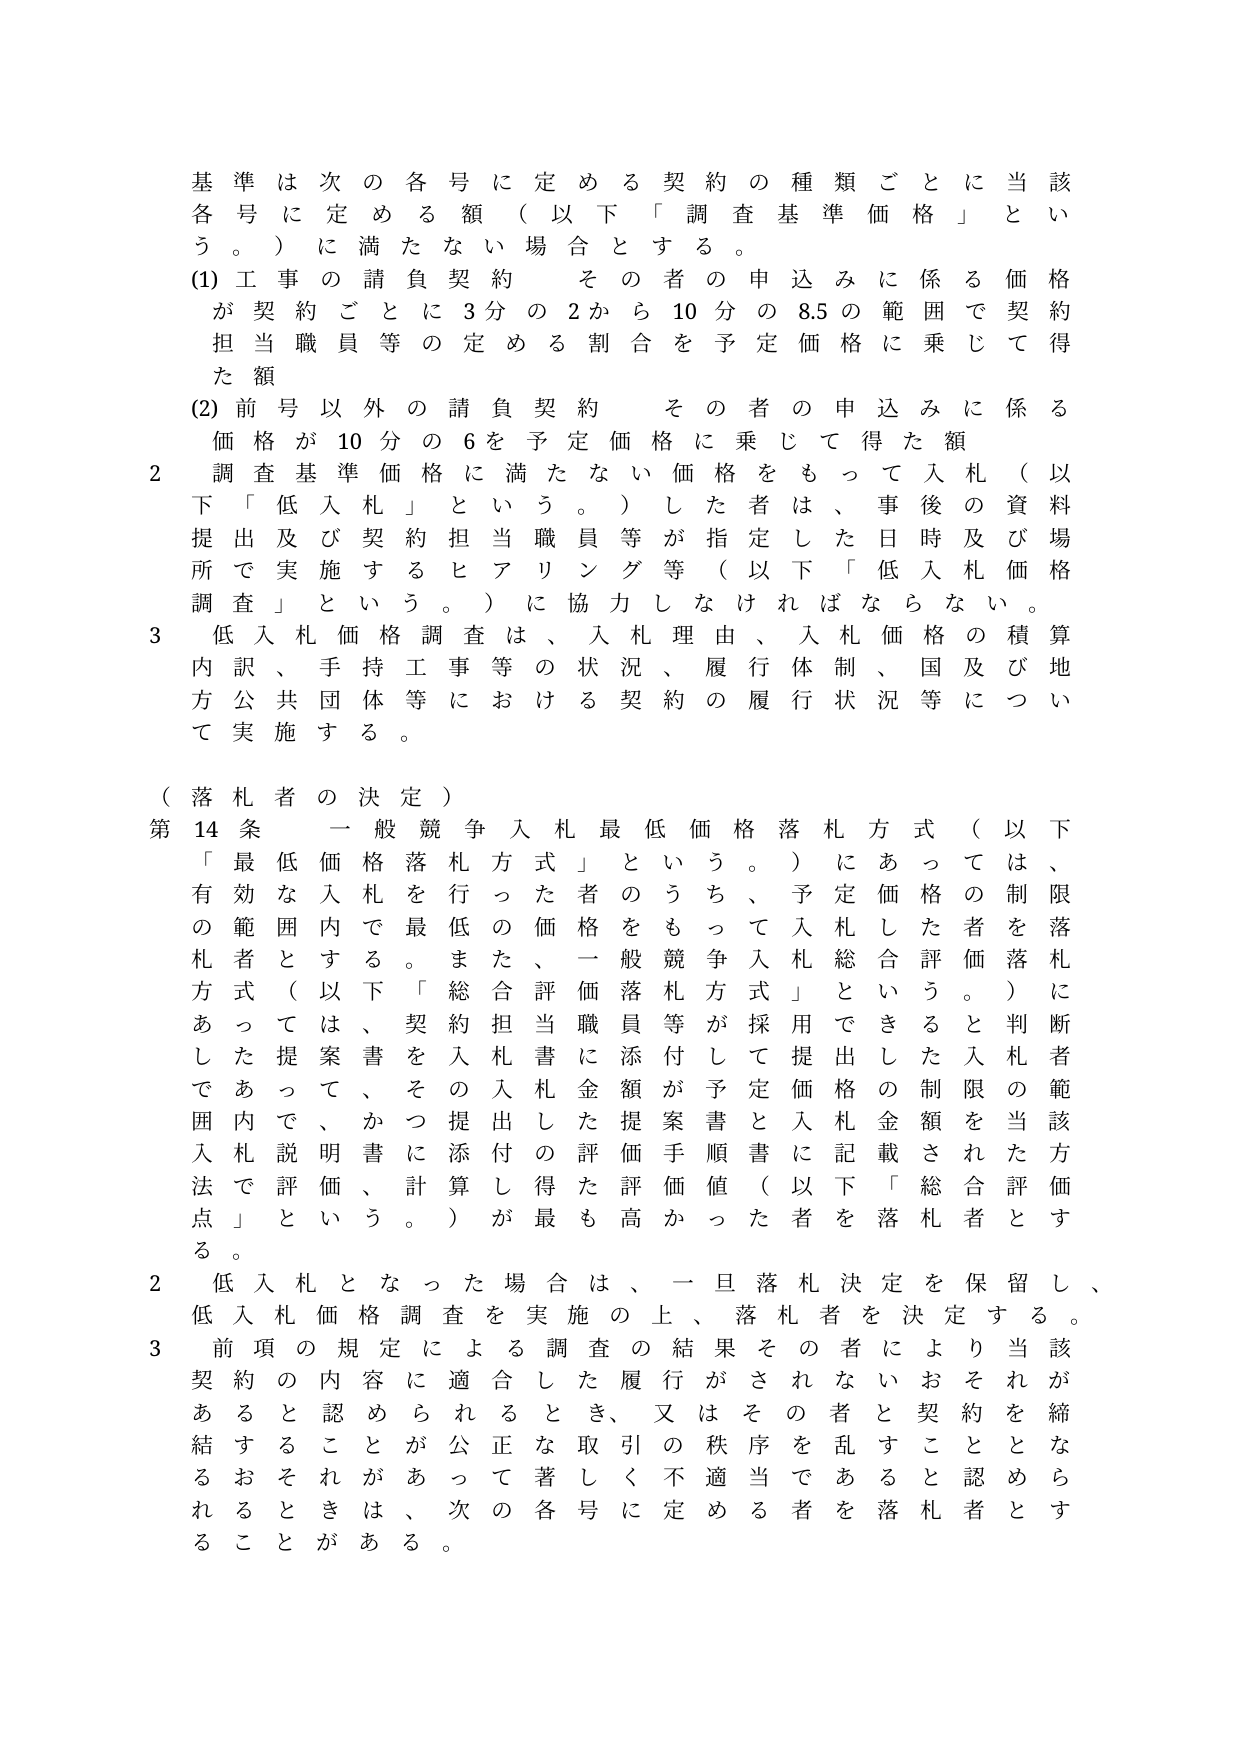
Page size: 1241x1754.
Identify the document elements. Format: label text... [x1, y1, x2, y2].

text (1) 工事の請負契約 その者の申込みに係る価格が契約ごとに3分の2から10分の8.5の範囲で契約担当職員等の定める割合を予定価格に乗じて得た額 [170, 261, 1091, 391]
text 2 低入札となった場合は、一旦落札決定を保留し、低入札価格調査を実施の上、落札者を決定する。 [149, 1266, 1091, 1331]
text (2) 前号以外の請負契約 その者の申込みに係る価格が10分の6を予定価格に乗じて得た額 [170, 391, 1091, 456]
text 2 調査基準価格に満たない価格をもって入札（以下「低入札」という。）した者は、事後の資料提出及び契約担当職員等が指定した日時及び場所で実施するヒアリング等（以下「低入札価格調査」という。）に協力しなければならない。 [149, 456, 1091, 618]
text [149, 164, 1091, 261]
text 3 前項の規定による調査の結果その者により当該契約の内容に適合した履行がされないおそれがあると認められるとき、又はその者と契約を締結することが公正な取引の秩序を乱すこととなるおそれがあって著しく不適当であると認められるときは、次の各号に定める者を落札者とすることがある。 [149, 1331, 1091, 1557]
text 第14条 一般競争入札最低価格落札方式（以下「最低価格落札方式」という。）にあっては、有効な入札を行った者のうち、予定価格の制限の範囲内で最低の価格をもって入札した者を落札者とする。また、一般競争入札総合評価落札方式（以下「総合評価落札方式」という。）にあっては、契約担当職員等が採用できると判断した提案書を入札書に添付して提出した入札者であって、その入札金額が予定価格の制限の範囲内で、かつ提出した提案書と入札金額を当該入札説明書に添付の評価手順書に記載された方法で評価、計算し得た評価値（以下「総合評価点」という。）が最も高かった者を落札者とする。 [149, 812, 1091, 1266]
text 3 低入札価格調査は、入札理由、入札価格の積算内訳、手持工事等の状況、履行体制、国及び地方公共団体等における契約の履行状況等について実施する。 [149, 618, 1091, 747]
text （落札者の決定） [149, 780, 1091, 812]
